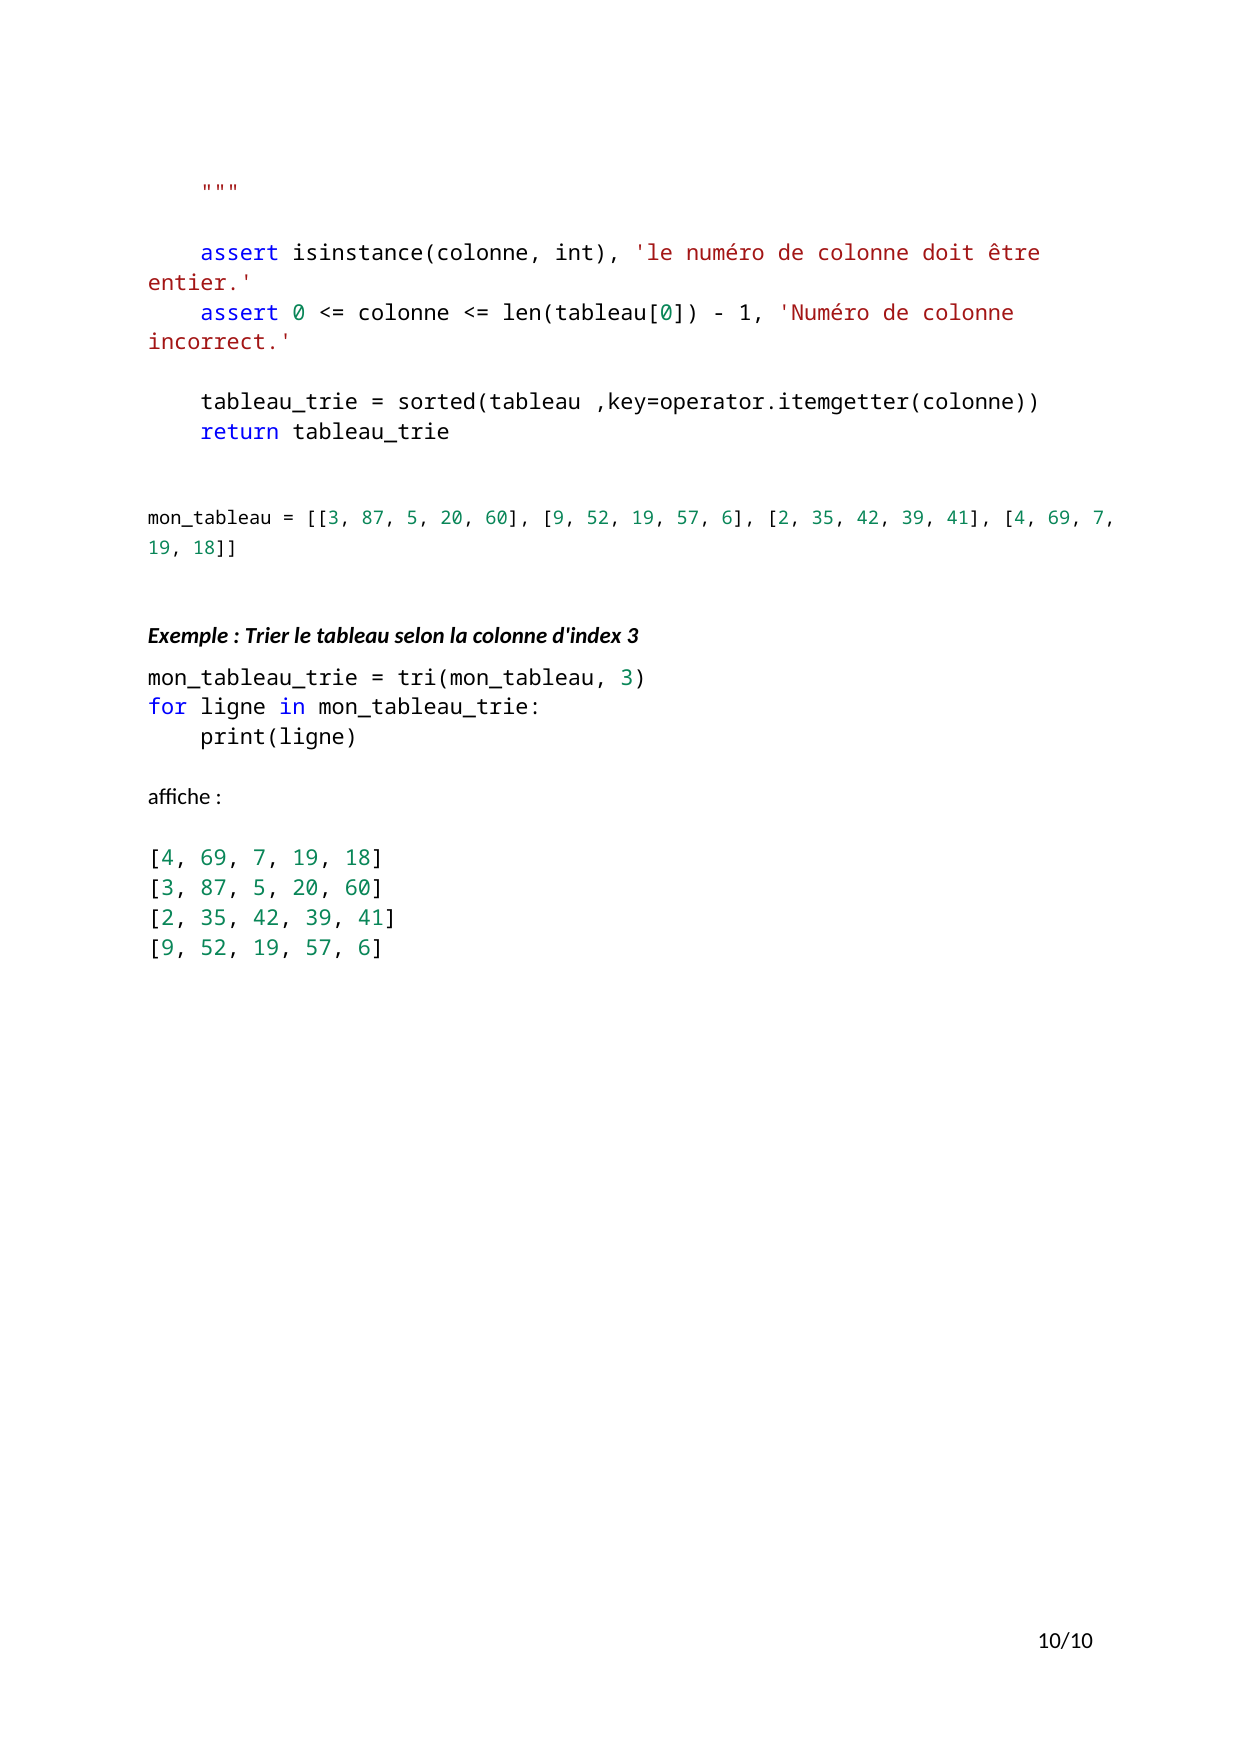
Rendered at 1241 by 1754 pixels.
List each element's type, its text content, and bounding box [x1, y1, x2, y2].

text return tableau_trie [148, 416, 1093, 446]
text for ligne in mon_tableau_trie: [148, 691, 1093, 721]
text [2, 35, 42, 39, 41] [148, 902, 1093, 932]
text tableau_trie = sorted(tableau ,key=operator.itemgetter(colonne)) [148, 386, 1093, 416]
text assert 0 <= colonne <= len(tableau[0]) - 1, 'Numéro de colonne incorrect.' [148, 297, 1093, 356]
text mon_tableau_trie = tri(mon_tableau, 3) [148, 661, 1093, 691]
text [9, 52, 19, 57, 6] [148, 932, 1093, 962]
text mon_tableau = [[3, 87, 5, 20, 60], [9, 52, 19, 57, 6], [2, 35, 42, 39, 41], [4, 69, 7, 19, 18]] [148, 500, 1152, 560]
text Exemple : Trier le tableau selon la colonne d'index 3 [148, 619, 1093, 649]
text assert isinstance(colonne, int), 'le numéro de colonne doit être entier.' [148, 237, 1093, 297]
text affiche : [148, 781, 1152, 810]
text [3, 87, 5, 20, 60] [148, 872, 1093, 902]
text [4, 69, 7, 19, 18] [148, 842, 1093, 872]
text """ [148, 177, 1093, 207]
text print(ligne) [148, 721, 1093, 751]
